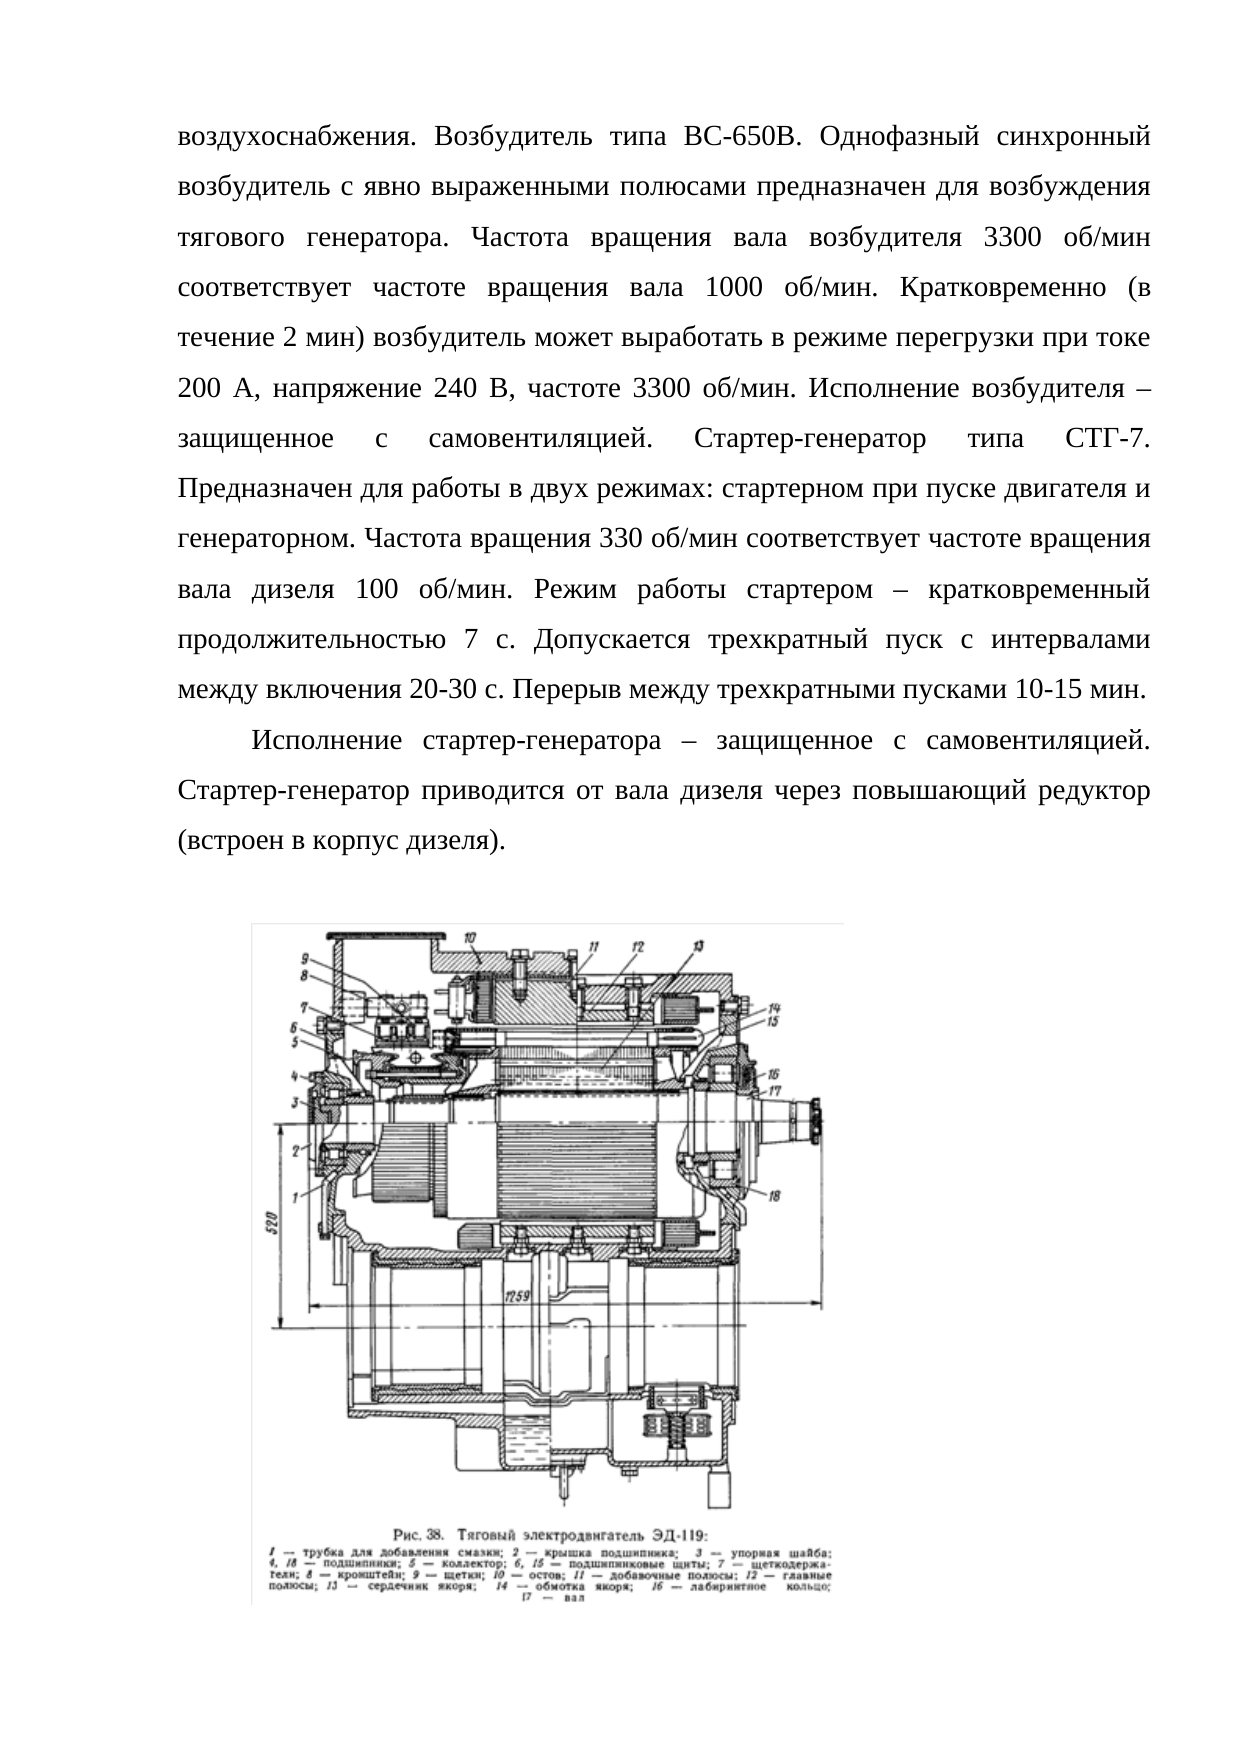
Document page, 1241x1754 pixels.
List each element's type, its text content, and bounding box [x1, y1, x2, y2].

text Исполнение стартер-генератора – защищенное с самовентиляцией. Стартер-генератор приводится от вала дизеля через повышающий редуктор (встроен в корпус дизеля). [177, 722, 1152, 856]
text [177, 118, 1152, 705]
picture [251, 923, 844, 1605]
